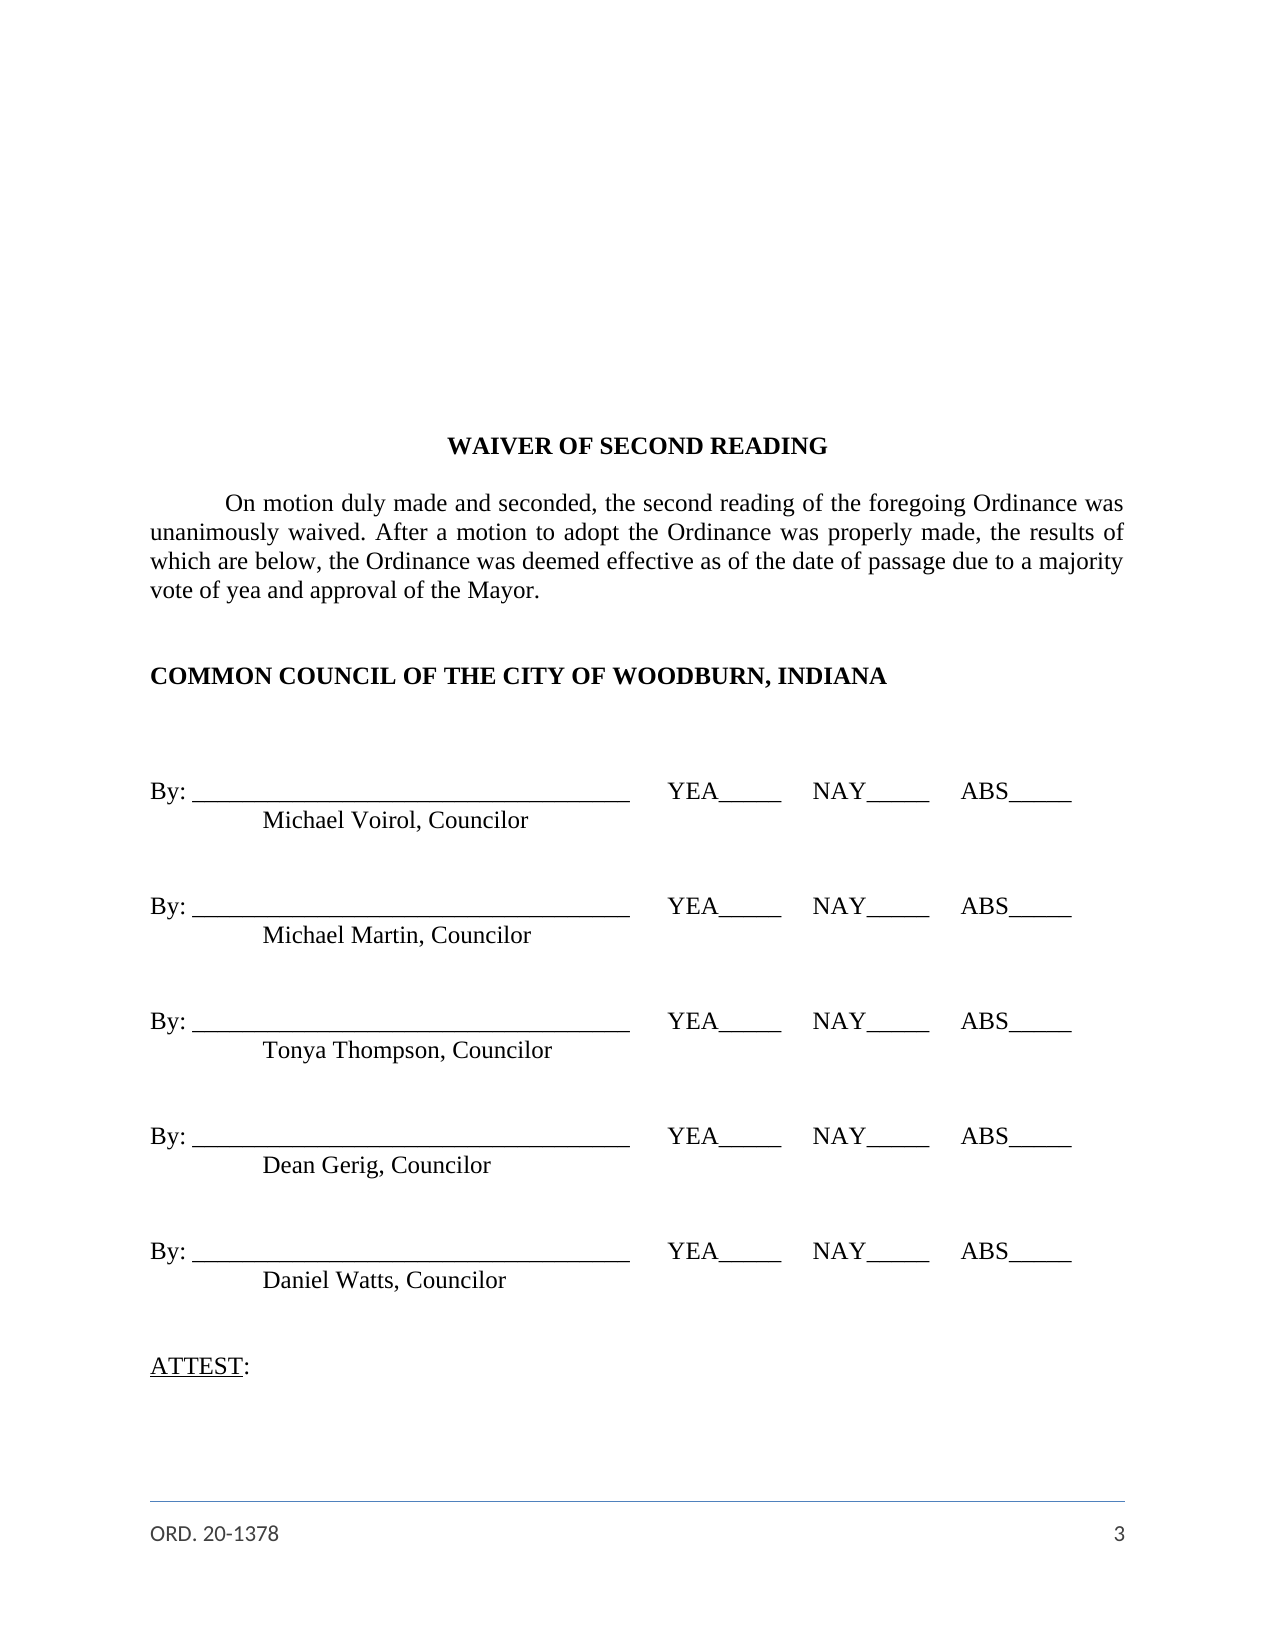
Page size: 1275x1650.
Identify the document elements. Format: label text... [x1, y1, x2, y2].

text COMMON COUNCIL OF THE CITY OF WOODBURN, INDIANA [150, 661, 1125, 690]
text By: ___________________________________ YEA_____ NAY_____ ABS_____ [150, 1121, 1125, 1150]
text ATTEST: [150, 1351, 1125, 1380]
text Tonya Thompson, Councilor [150, 1035, 1125, 1063]
text Dean Gerig, Councilor [150, 1150, 1125, 1178]
text Michael Martin, Councilor [150, 920, 1125, 948]
text On motion duly made and seconded, the second reading of the foregoing Ordinance was unanimously waived. After a motion to adopt the Ordinance was properly made, the results of which are below, the Ordinance was deemed effective as of the date of passage due to a majority vote of yea and approval of the Mayor. [150, 488, 1125, 603]
text WAIVER OF SECOND READING [150, 431, 1125, 460]
text Michael Voirol, Councilor [150, 805, 1125, 833]
text Daniel Watts, Councilor [150, 1265, 1125, 1293]
text By: ___________________________________ YEA_____ NAY_____ ABS_____ [150, 776, 1125, 805]
text By: ___________________________________ YEA_____ NAY_____ ABS_____ [150, 1236, 1125, 1265]
text By: ___________________________________ YEA_____ NAY_____ ABS_____ [150, 1006, 1125, 1035]
text By: ___________________________________ YEA_____ NAY_____ ABS_____ [150, 891, 1125, 920]
